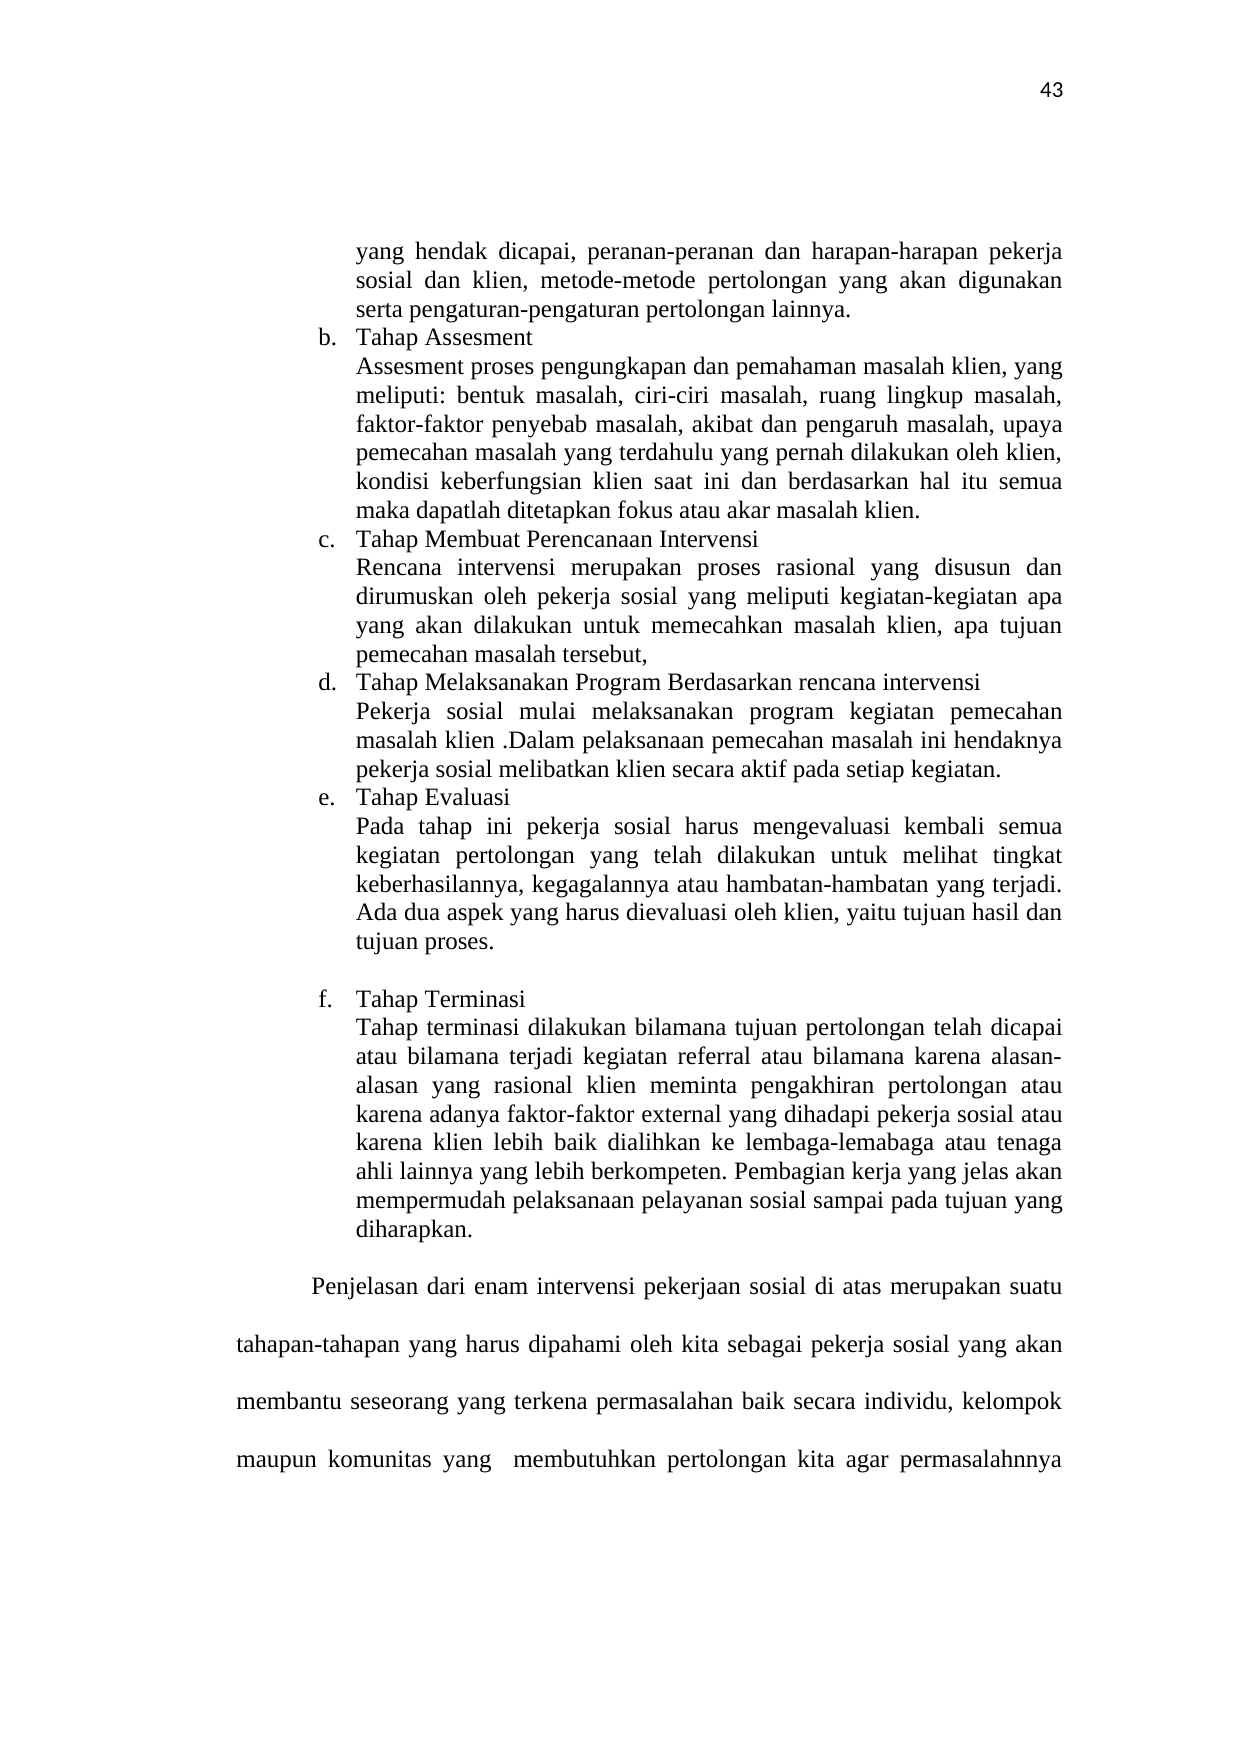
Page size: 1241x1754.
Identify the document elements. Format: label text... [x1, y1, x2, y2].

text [236, 1271, 1063, 1472]
list Pekerja sosial mulai melaksanakan program kegiatan pemecahan masalah klien .Dalam pelaksanaan pemecahan masalah ini hendaknya pekerja sosial melibatkan klien secara aktif pada setiap kegiatan. [356, 696, 1063, 782]
list Tahap Terminasi [318, 984, 1063, 1012]
list Tahap Evaluasi [318, 782, 1063, 811]
list Tahap terminasi dilakukan bilamana tujuan pertolongan telah dicapai atau bilamana terjadi kegiatan referral atau bilamana karena alasan-alasan yang rasional klien meminta pengakhiran pertolongan atau karena adanya faktor-faktor external yang dihadapi pekerja sosial atau karena klien lebih baik dialihkan ke lembaga-lemabaga atau tenaga ahli lainnya yang lebih berkompeten. Pembagian kerja yang jelas akan mempermudah pelaksanaan pelayanan sosial sampai pada tujuan yang diharapkan. [356, 1012, 1063, 1242]
list Rencana intervensi merupakan proses rasional yang disusun dan dirumuskan oleh pekerja sosial yang meliputi kegiatan-kegiatan apa yang akan dilakukan untuk memecahkan masalah klien, apa tujuan pemecahan masalah tersebut, [356, 552, 1063, 667]
list Assesment proses pengungkapan dan pemahaman masalah klien, yang meliputi: bentuk masalah, ciri-ciri masalah, ruang lingkup masalah, faktor-faktor penyebab masalah, akibat dan pengaruh masalah, upaya pemecahan masalah yang terdahulu yang pernah dilakukan oleh klien, kondisi keberfungsian klien saat ini dan berdasarkan hal itu semua maka dapatlah ditetapkan fokus atau akar masalah klien. [356, 351, 1063, 524]
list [356, 236, 1063, 322]
list Tahap Melaksanakan Program Berdasarkan rencana intervensi [318, 667, 1063, 696]
list Pada tahap ini pekerja sosial harus mengevaluasi kembali semua kegiatan pertolongan yang telah dilakukan untuk melihat tingkat keberhasilannya, kegagalannya atau hambatan-hambatan yang terjadi. Ada dua aspek yang harus dievaluasi oleh klien, yaitu tujuan hasil dan tujuan proses. [356, 811, 1063, 955]
list Tahap Assesment [318, 322, 1063, 351]
list Tahap Membuat Perencanaan Intervensi [318, 524, 1063, 552]
